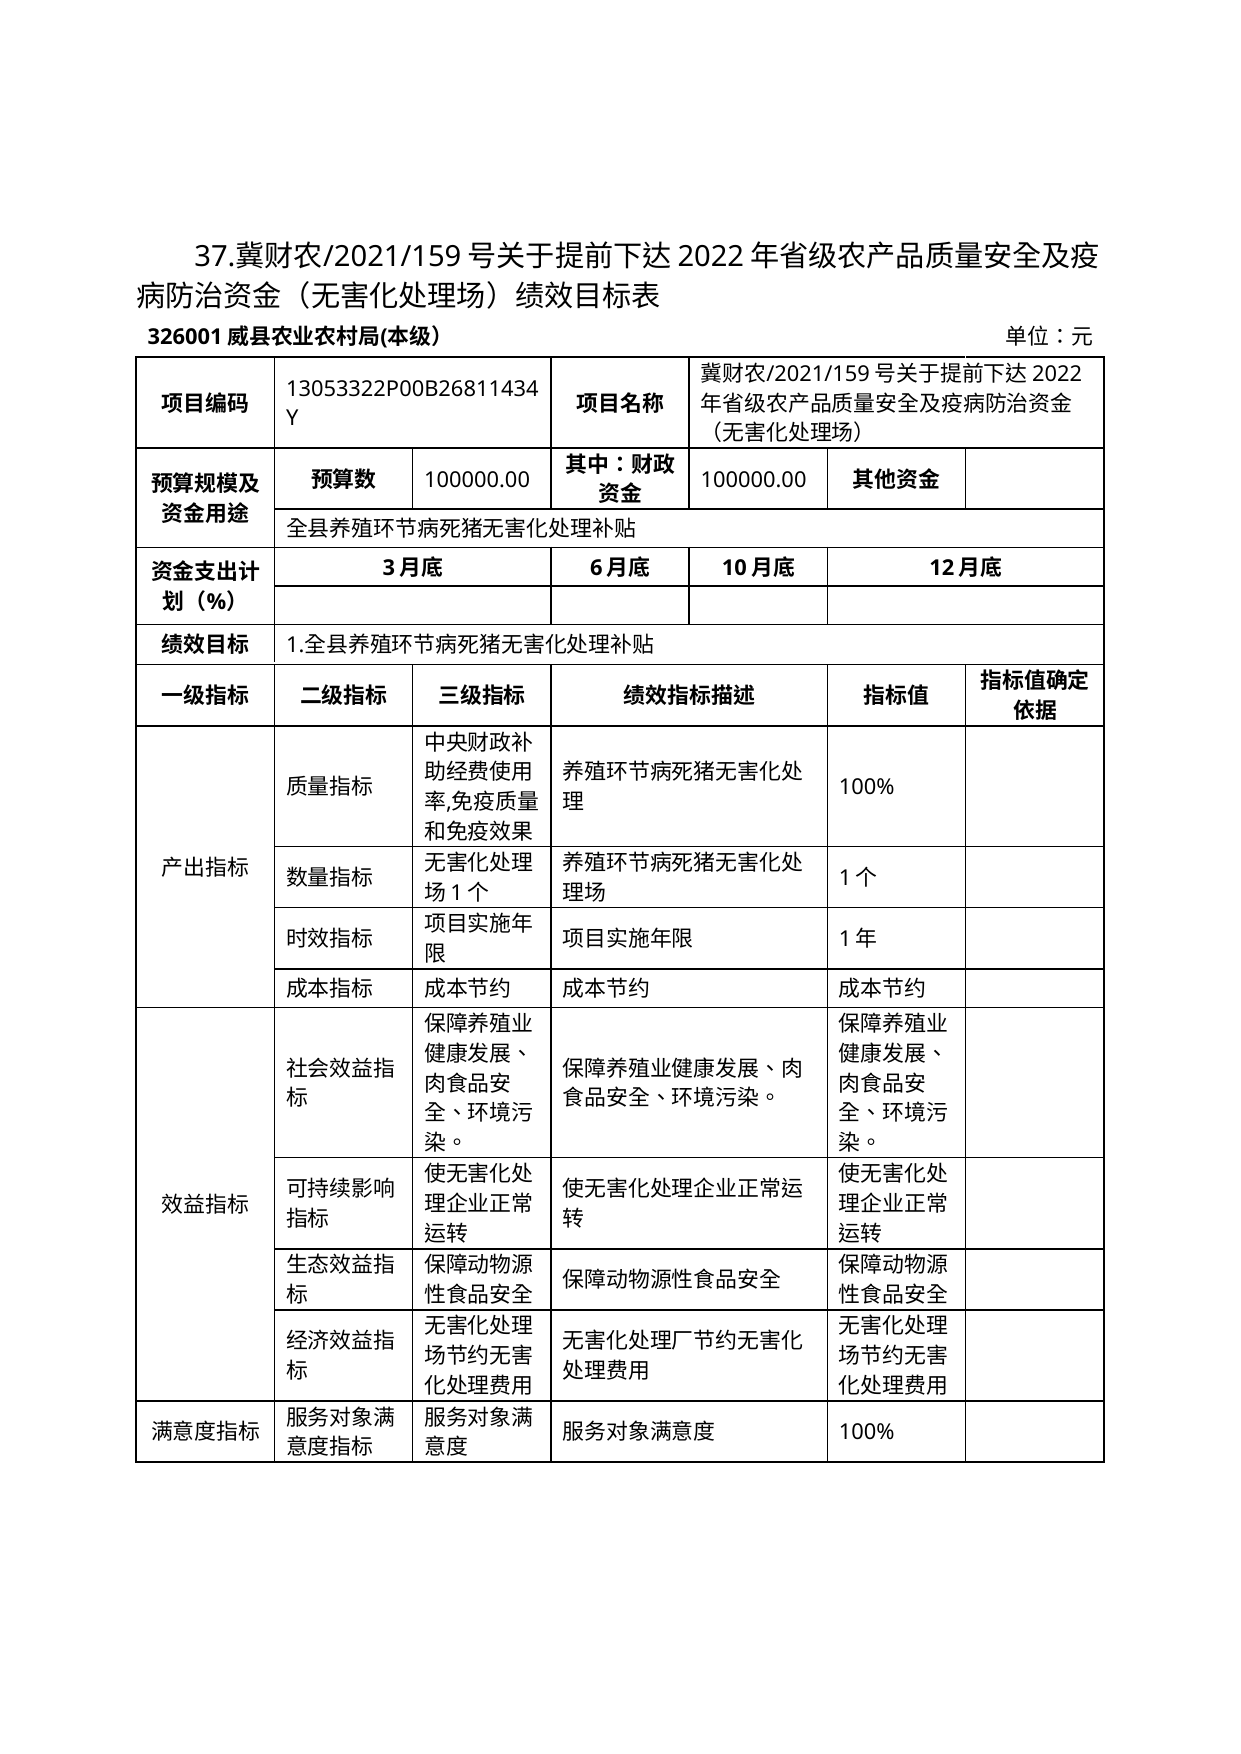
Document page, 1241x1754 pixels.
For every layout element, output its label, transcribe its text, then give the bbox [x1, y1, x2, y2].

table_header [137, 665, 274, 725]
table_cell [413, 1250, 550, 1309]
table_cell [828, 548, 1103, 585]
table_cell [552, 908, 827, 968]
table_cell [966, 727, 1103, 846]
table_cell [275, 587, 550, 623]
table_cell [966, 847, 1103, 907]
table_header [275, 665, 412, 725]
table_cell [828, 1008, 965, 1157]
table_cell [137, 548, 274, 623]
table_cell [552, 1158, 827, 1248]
text 37.冀财农/2021/159号关于提前下达2022年省级农产品质量安全及疫病防治资金（无害化处理场）绩效目标表 [136, 235, 1104, 315]
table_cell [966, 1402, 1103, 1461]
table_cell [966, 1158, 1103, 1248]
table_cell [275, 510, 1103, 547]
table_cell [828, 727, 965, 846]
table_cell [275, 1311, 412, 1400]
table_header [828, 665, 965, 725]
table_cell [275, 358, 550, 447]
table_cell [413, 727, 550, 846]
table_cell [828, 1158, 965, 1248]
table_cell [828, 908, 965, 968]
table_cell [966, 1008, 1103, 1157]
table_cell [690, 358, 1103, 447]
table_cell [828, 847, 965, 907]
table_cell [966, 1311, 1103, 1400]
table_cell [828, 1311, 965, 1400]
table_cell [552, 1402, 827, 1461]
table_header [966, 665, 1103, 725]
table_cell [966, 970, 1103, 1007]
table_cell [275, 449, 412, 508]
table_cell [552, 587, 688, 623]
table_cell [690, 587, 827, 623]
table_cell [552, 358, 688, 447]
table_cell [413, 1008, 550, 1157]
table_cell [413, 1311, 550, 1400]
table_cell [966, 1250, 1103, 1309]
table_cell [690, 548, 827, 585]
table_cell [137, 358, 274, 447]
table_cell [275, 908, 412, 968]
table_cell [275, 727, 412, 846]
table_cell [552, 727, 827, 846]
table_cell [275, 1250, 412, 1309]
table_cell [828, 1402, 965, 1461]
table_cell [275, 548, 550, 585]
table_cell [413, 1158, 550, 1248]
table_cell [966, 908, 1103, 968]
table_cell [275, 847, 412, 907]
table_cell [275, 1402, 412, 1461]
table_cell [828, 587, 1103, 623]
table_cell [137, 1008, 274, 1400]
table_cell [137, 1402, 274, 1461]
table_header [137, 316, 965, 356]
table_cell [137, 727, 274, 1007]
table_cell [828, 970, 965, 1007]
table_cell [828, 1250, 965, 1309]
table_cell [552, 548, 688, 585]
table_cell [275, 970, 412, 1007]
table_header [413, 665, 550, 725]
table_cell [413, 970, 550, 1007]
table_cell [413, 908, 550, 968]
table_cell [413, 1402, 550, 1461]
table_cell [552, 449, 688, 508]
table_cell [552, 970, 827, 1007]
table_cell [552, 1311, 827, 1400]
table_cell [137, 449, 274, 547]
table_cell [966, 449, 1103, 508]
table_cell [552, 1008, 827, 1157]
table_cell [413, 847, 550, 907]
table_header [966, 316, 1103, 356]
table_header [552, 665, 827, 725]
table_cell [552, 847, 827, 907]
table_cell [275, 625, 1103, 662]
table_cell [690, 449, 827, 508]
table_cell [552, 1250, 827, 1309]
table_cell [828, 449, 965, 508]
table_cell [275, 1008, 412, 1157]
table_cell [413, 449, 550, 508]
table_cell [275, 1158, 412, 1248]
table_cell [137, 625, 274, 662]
